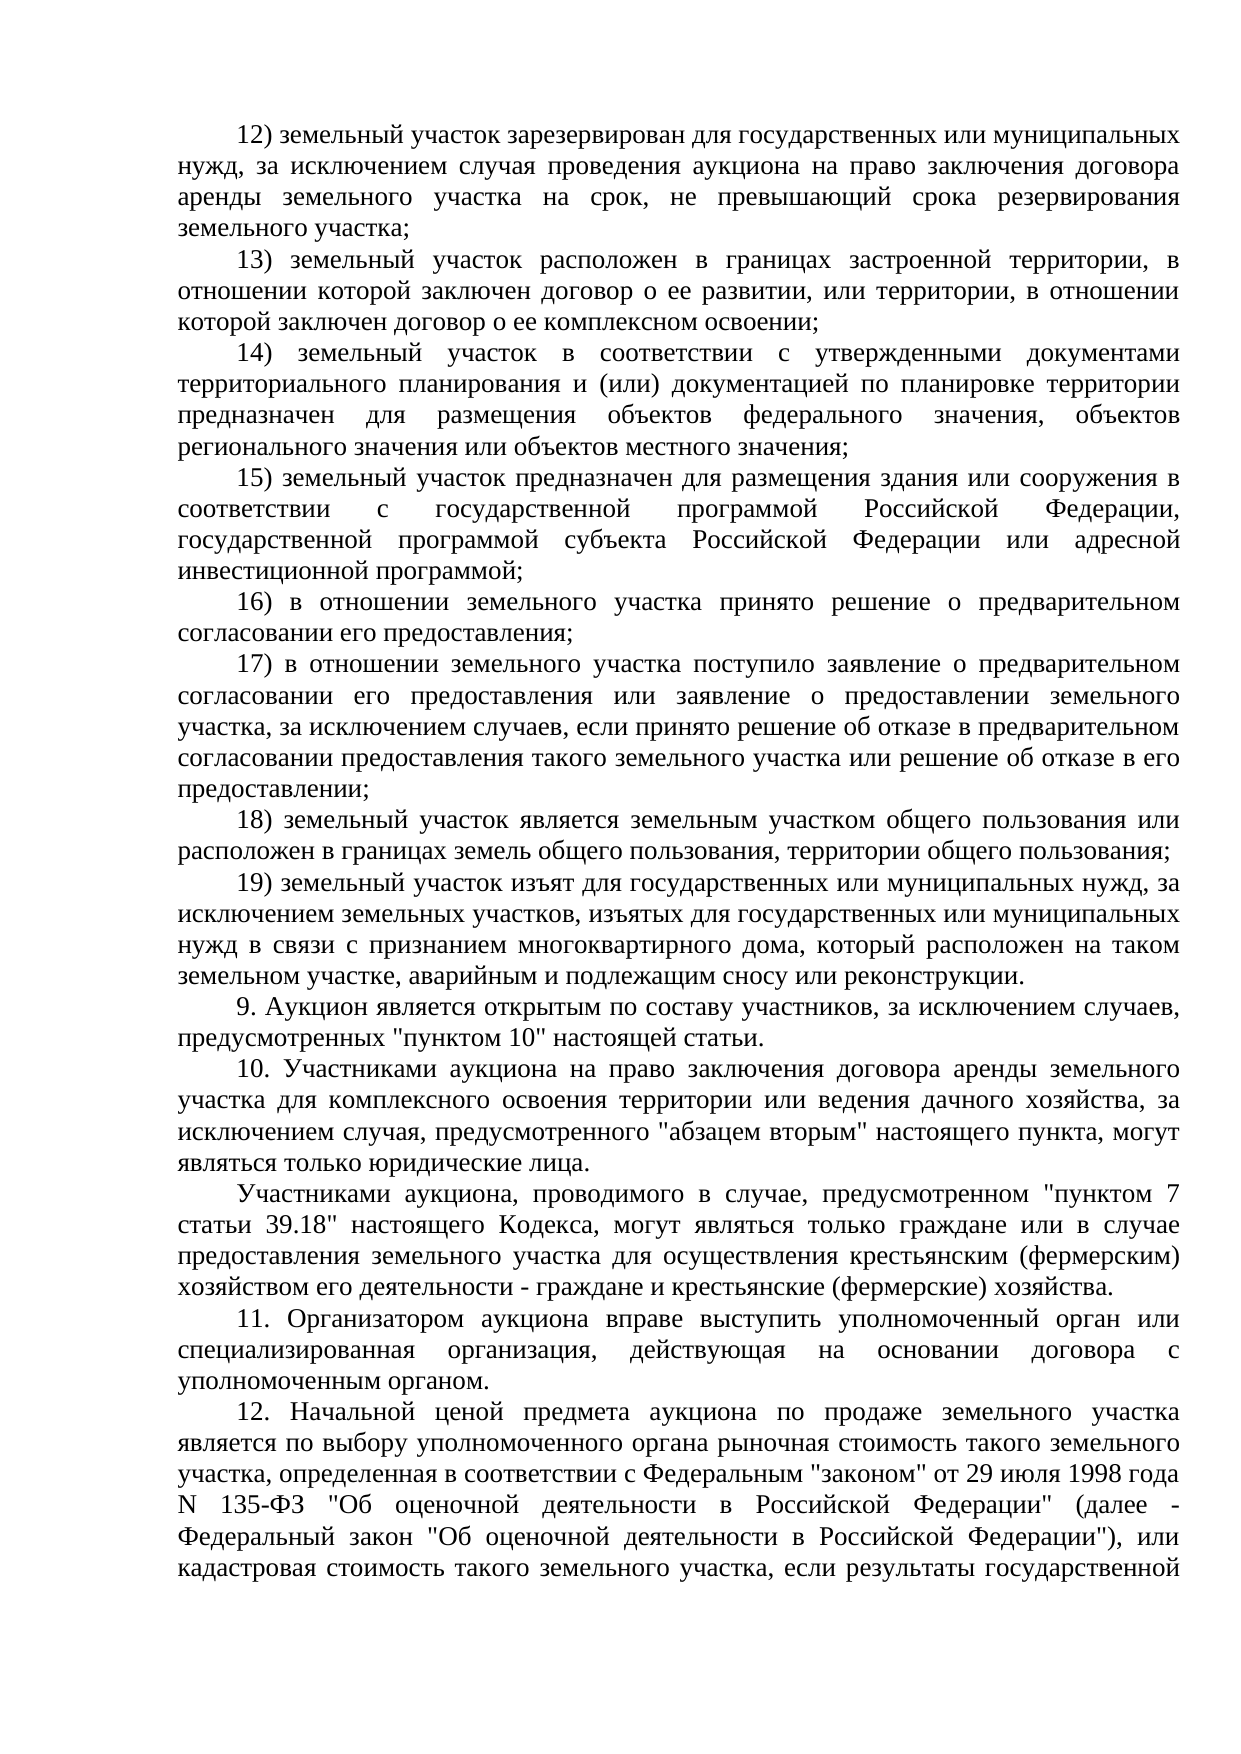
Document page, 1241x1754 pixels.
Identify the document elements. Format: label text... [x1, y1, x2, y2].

text 12) земельный участок зарезервирован для государственных или муниципальных нужд, за исключением случая проведения аукциона на право заключения договора аренды земельного участка на срок, не превышающий срока резервирования земельного участка; [177, 118, 1181, 243]
text 18) земельный участок является земельным участком общего пользования или расположен в границах земель общего пользования, территории общего пользования; [177, 803, 1181, 866]
text 9. Аукцион является открытым по составу участников, за исключением случаев, предусмотренных "пунктом 10" настоящей статьи. [177, 990, 1181, 1052]
text 15) земельный участок предназначен для размещения здания или сооружения в соответствии с государственной программой Российской Федерации, государственной программой субъекта Российской Федерации или адресной инвестиционной программой; [177, 461, 1181, 585]
text 10. Участниками аукциона на право заключения договора аренды земельного участка для комплексного освоения территории или ведения дачного хозяйства, за исключением случая, предусмотренного "абзацем вторым" настоящего пункта, могут являться только юридические лица. [177, 1052, 1181, 1177]
text Участниками аукциона, проводимого в случае, предусмотренном "пунктом 7 статьи 39.18" настоящего Кодекса, могут являться только граждане или в случае предоставления земельного участка для осуществления крестьянским (фермерским) хозяйством его деятельности - граждане и крестьянские (фермерские) хозяйства. [177, 1177, 1181, 1302]
text 11. Организатором аукциона вправе выступить уполномоченный орган или специализированная организация, действующая на основании договора с уполномоченным органом. [177, 1302, 1181, 1395]
text 19) земельный участок изъят для государственных или муниципальных нужд, за исключением земельных участков, изъятых для государственных или муниципальных нужд в связи с признанием многоквартирного дома, который расположен на таком земельном участке, аварийным и подлежащим сносу или реконструкции. [177, 866, 1181, 990]
text 13) земельный участок расположен в границах застроенной территории, в отношении которой заключен договор о ее развитии, или территории, в отношении которой заключен договор о ее комплексном освоении; [177, 243, 1181, 336]
text 16) в отношении земельного участка принято решение о предварительном согласовании его предоставления; [177, 585, 1181, 648]
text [177, 1395, 1181, 1582]
text 17) в отношении земельного участка поступило заявление о предварительном согласовании его предоставления или заявление о предоставлении земельного участка, за исключением случаев, если принято решение об отказе в предварительном согласовании предоставления такого земельного участка или решение об отказе в его предоставлении; [177, 648, 1181, 803]
text 14) земельный участок в соответствии с утвержденными документами территориального планирования и (или) документацией по планировке территории предназначен для размещения объектов федерального значения, объектов регионального значения или объектов местного значения; [177, 336, 1181, 461]
